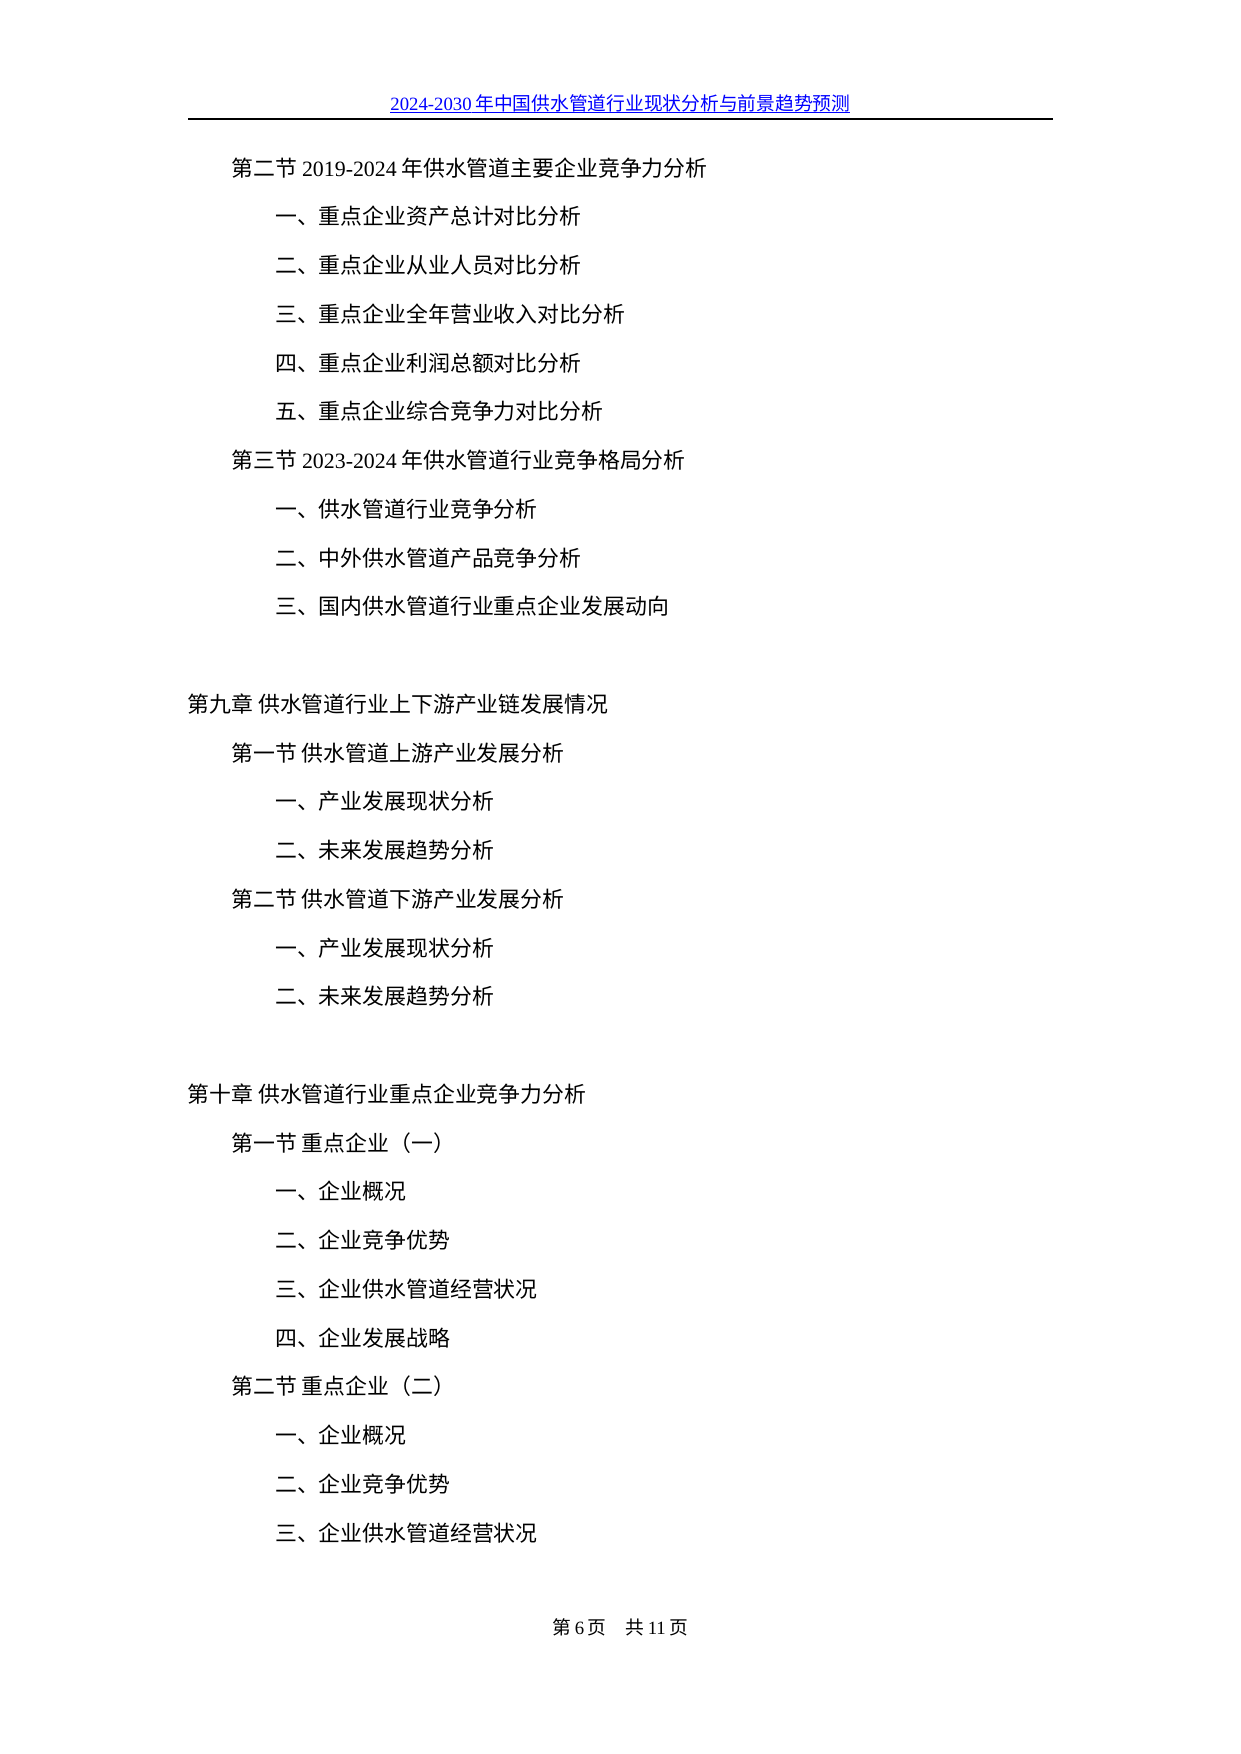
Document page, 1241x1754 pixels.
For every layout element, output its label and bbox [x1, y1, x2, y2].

text [187, 150, 1053, 1548]
